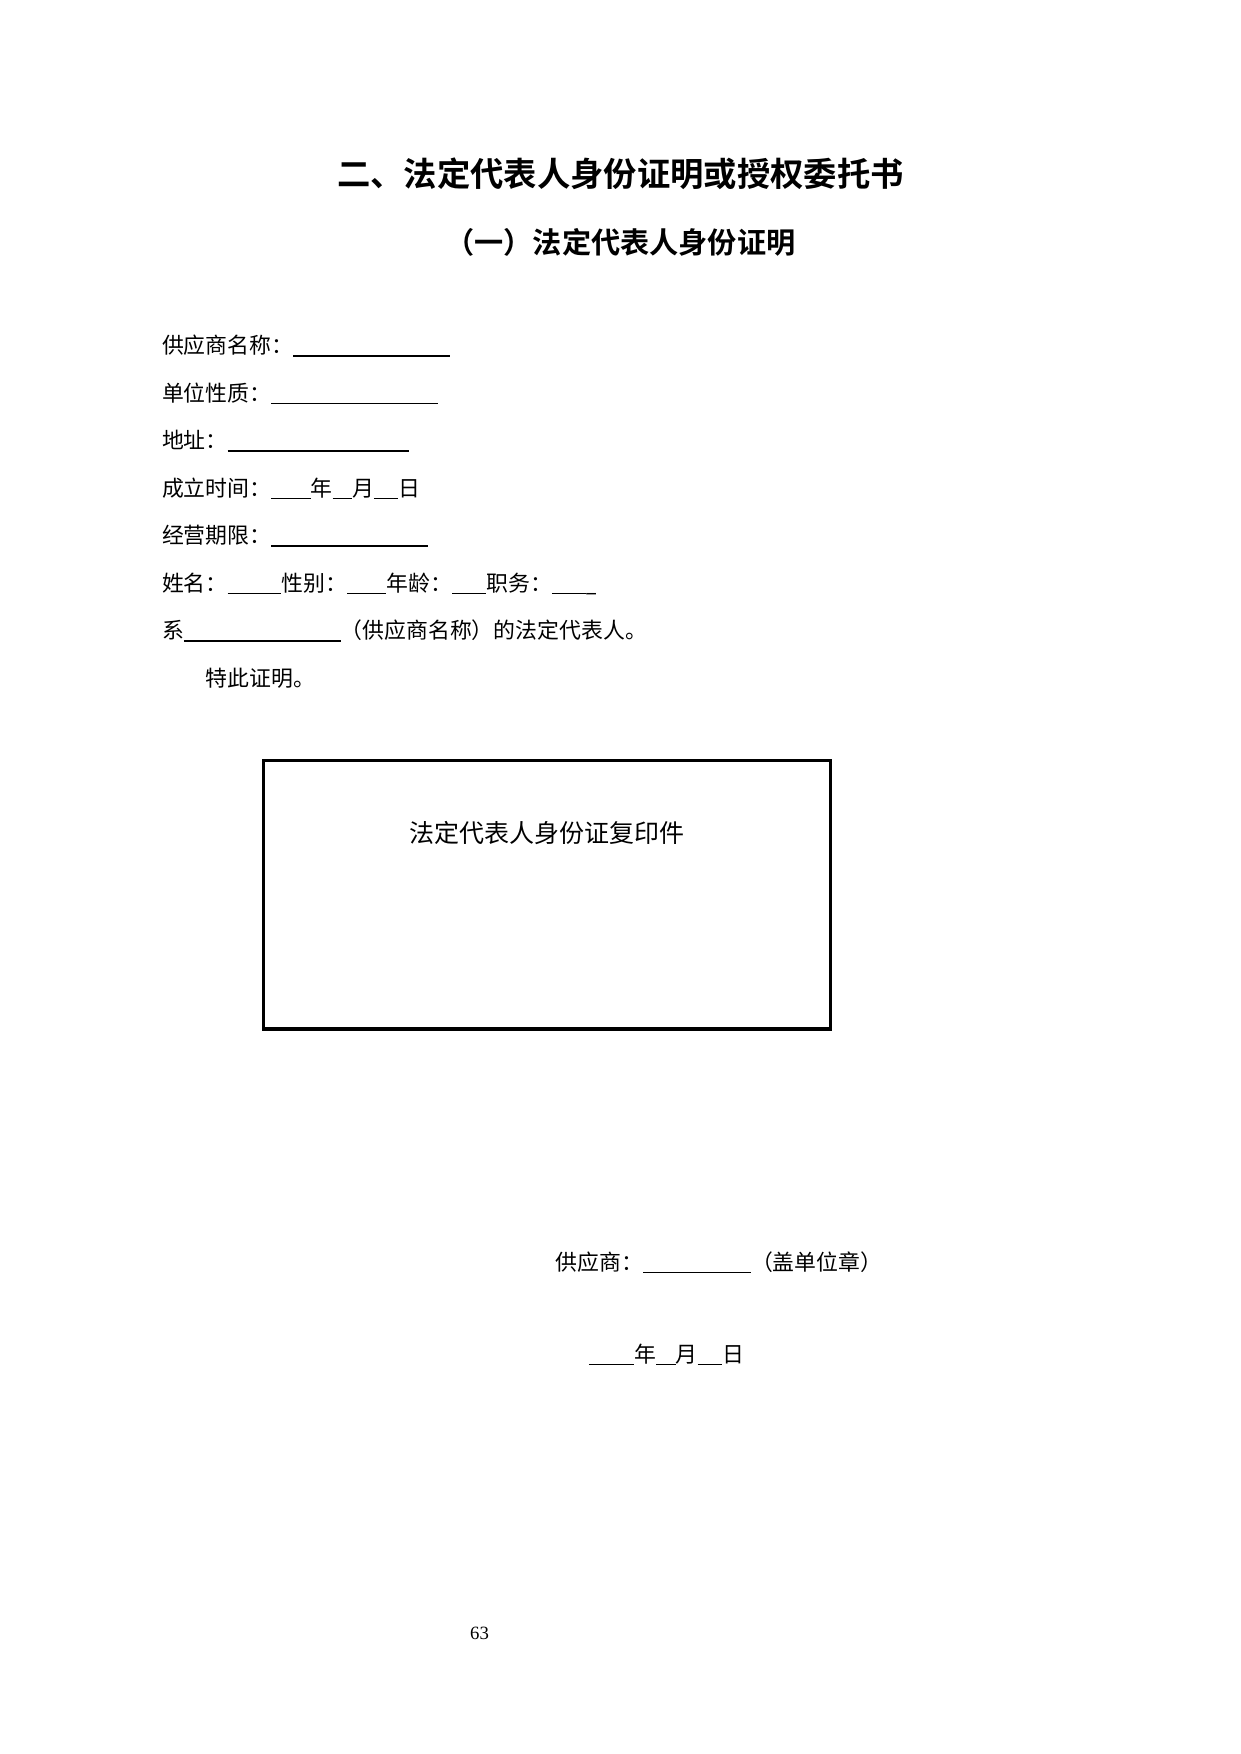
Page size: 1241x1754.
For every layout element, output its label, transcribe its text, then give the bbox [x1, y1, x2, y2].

text 成立时间： 年 月 日 [118, 471, 1122, 502]
text 供应商： （盖单位章） [118, 1244, 1122, 1276]
text 供应商名称： [118, 328, 1122, 360]
text 年 月 日 [118, 1337, 1122, 1368]
text 单位性质： [118, 376, 1122, 407]
text 特此证明。 [118, 661, 1122, 692]
text 地址： [118, 423, 1122, 455]
text 姓名： 性别： 年龄： 职务： _ [118, 566, 1122, 597]
text （一）法定代表人身份证明 [118, 220, 1122, 262]
text 二、法定代表人身份证明或授权委托书 [118, 148, 1122, 196]
text 经营期限： [118, 518, 1122, 550]
text 系 （供应商名称）的法定代表人。 [118, 613, 1122, 645]
